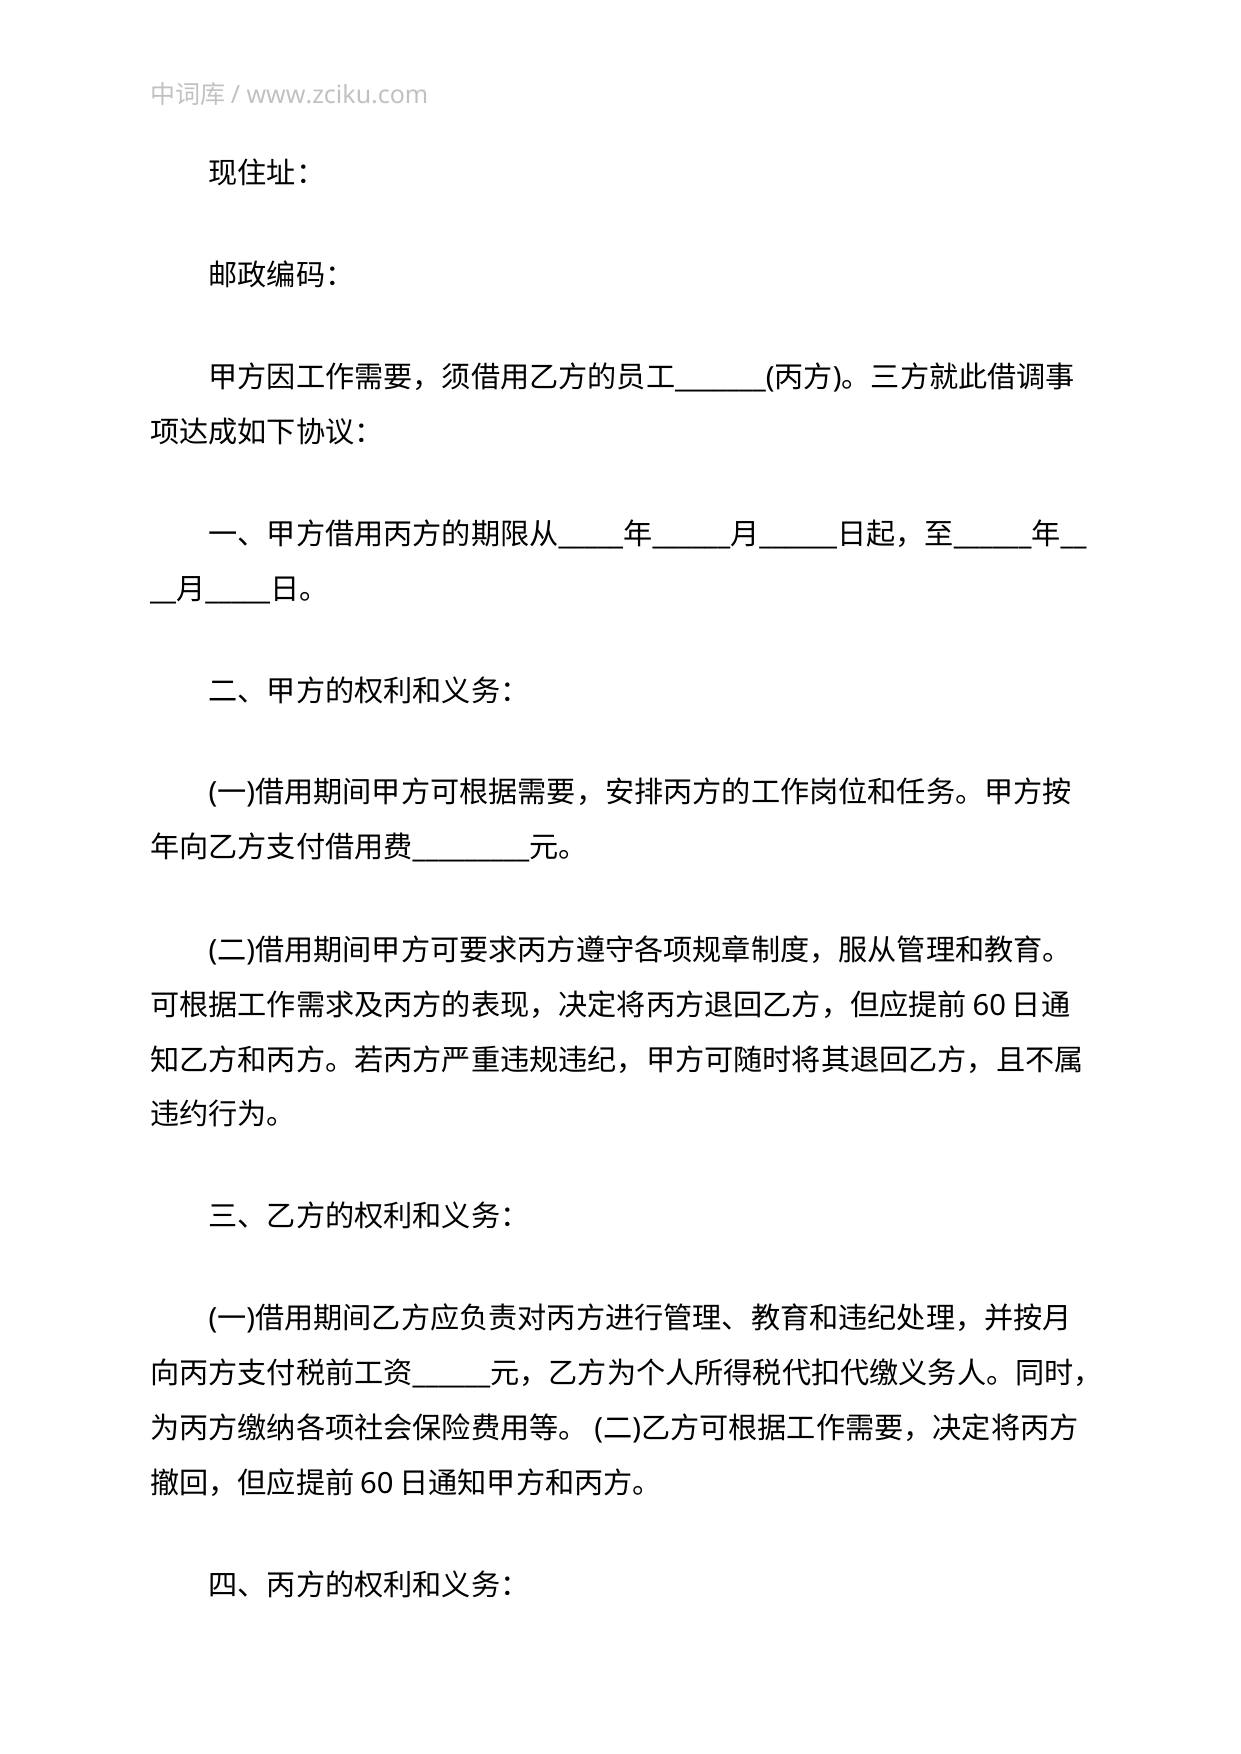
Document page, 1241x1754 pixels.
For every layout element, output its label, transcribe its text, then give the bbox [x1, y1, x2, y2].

text 一、甲方借用丙方的期限从_____年______月______日起，至______年____月_____日。 [150, 510, 1090, 608]
text (二)借用期间甲方可要求丙方遵守各项规章制度，服从管理和教育。可根据工作需求及丙方的表现，决定将丙方退回乙方，但应提前60日通知乙方和丙方。若丙方严重违规违纪，甲方可随时将其退回乙方，且不属违约行为。 [150, 926, 1090, 1133]
text 现住址： [150, 150, 1090, 192]
text 邮政编码： [150, 252, 1090, 294]
text 二、甲方的权利和义务： [150, 667, 1090, 709]
text 甲方因工作需要，须借用乙方的员工_______(丙方)。三方就此借调事项达成如下协议： [150, 353, 1090, 451]
text (一)借用期间乙方应负责对丙方进行管理、教育和违纪处理，并按月向丙方支付税前工资______元，乙方为个人所得税代扣代缴义务人。同时，为丙方缴纳各项社会保险费用等。 (二)乙方可根据工作需要，决定将丙方撤回，但应提前60日通知甲方和丙方。 [150, 1294, 1090, 1502]
text 四、丙方的权利和义务： [150, 1561, 1090, 1604]
text (一)借用期间甲方可根据需要，安排丙方的工作岗位和任务。甲方按年向乙方支付借用费_________元。 [150, 769, 1090, 866]
text 三、乙方的权利和义务： [150, 1193, 1090, 1235]
